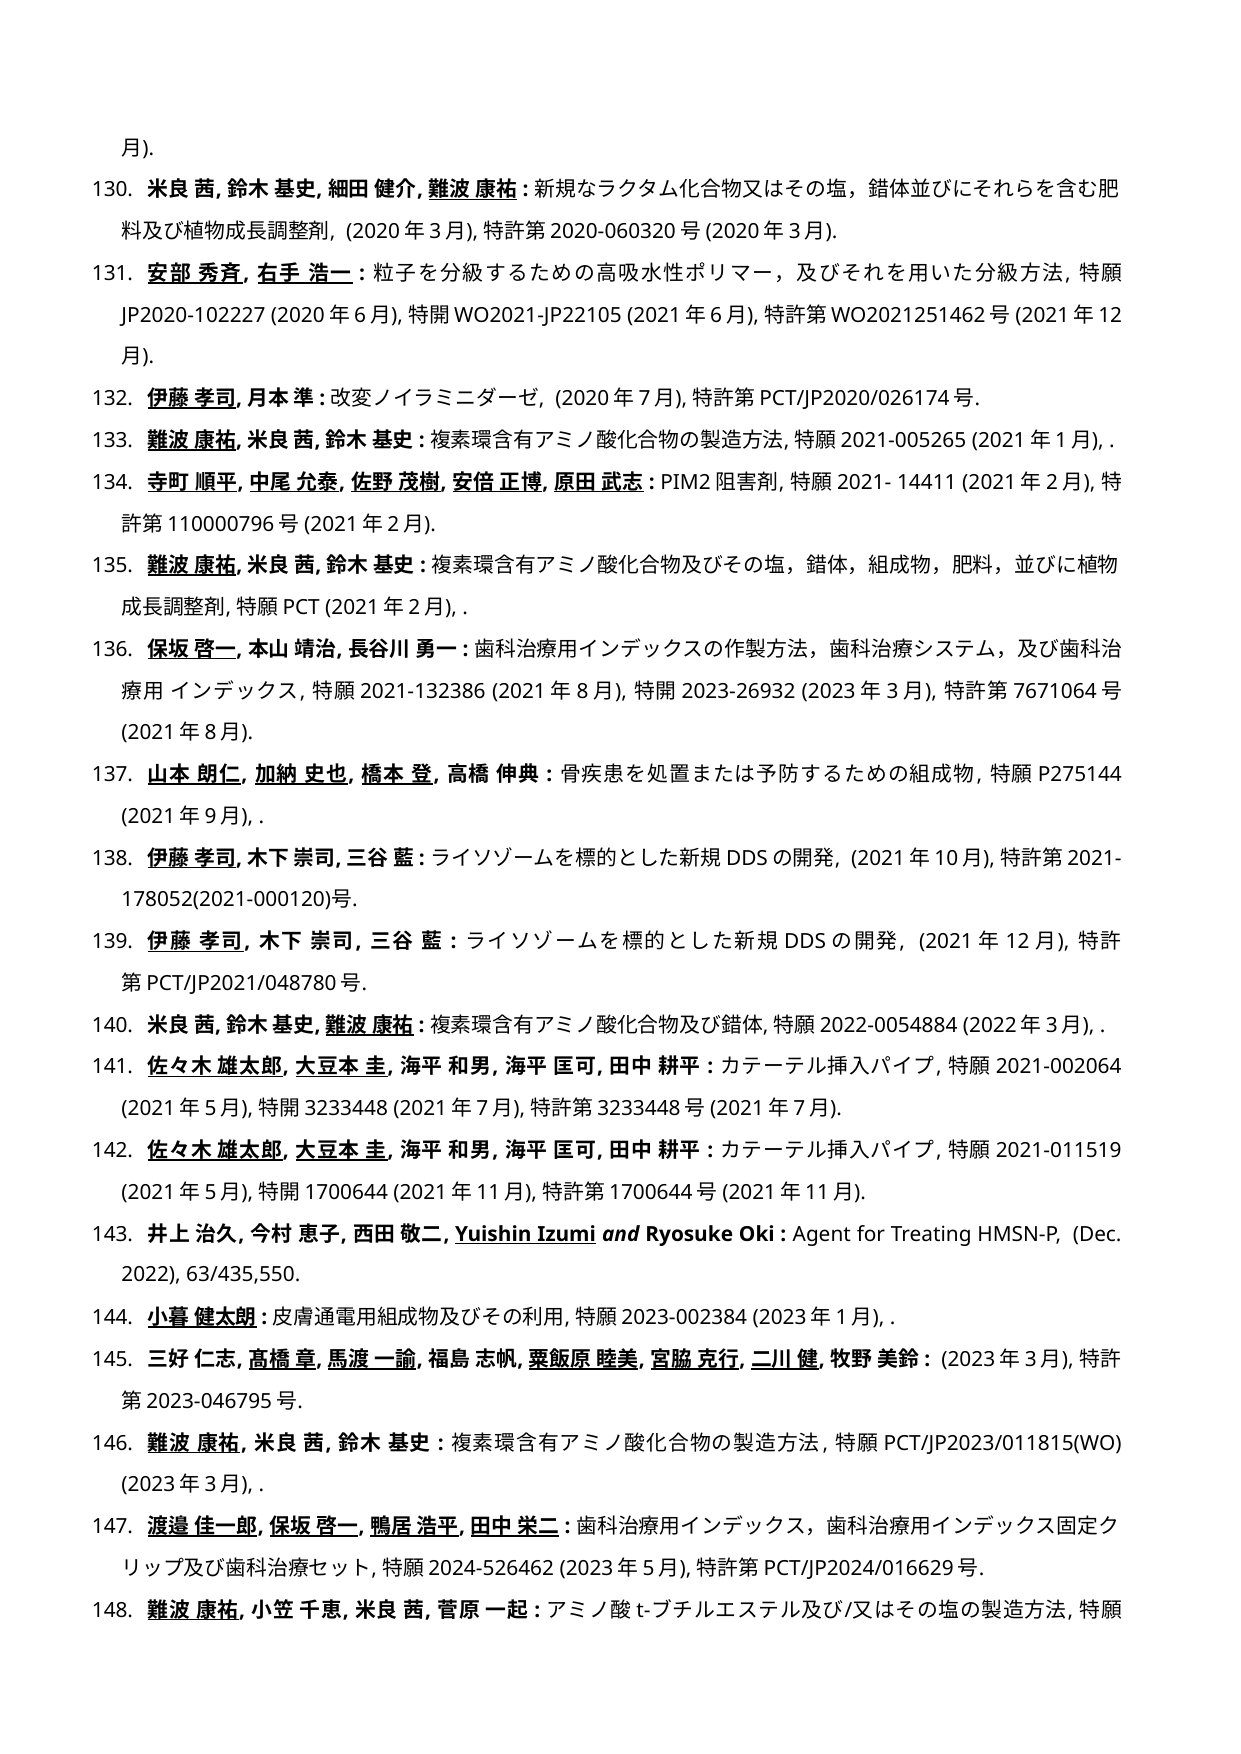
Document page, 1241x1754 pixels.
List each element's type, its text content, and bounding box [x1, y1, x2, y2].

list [92, 125, 1122, 167]
list 佐々木 雄太郎, 大豆本 圭, 海平 和男, 海平 匡可, 田中 耕平 : カテーテル挿入パイプ, 特願2021-002064 (2021年5月), 特開3233448 (2021年7月), 特許第3233448号 (2021年7月). [92, 1044, 1122, 1128]
list 三好 仁志, 髙橋 章, 馬渡 一諭, 福島 志帆, 粟飯原 睦美, 宮脇 克行, 二川 健, 牧野 美鈴 : (2023年3月), 特許第2023-046795号. [92, 1336, 1122, 1420]
list 米良 茜, 鈴木 基史, 細田 健介, 難波 康祐 : 新規なラクタム化合物又はその塩，錯体並びにそれらを含む肥料及び植物成長調整剤, (2020年3月), 特許第2020-060320号 (2020年3月). [92, 167, 1122, 250]
list 渡邉 佳一郎, 保坂 啓一, 鴨居 浩平, 田中 栄二 : 歯科治療用インデックス，歯科治療用インデックス固定クリップ及び歯科治療セット, 特願2024-526462 (2023年5月), 特許第PCT/JP2024/016629号. [92, 1503, 1122, 1587]
list 伊藤 孝司, 木下 崇司, 三谷 藍 : ライソゾームを標的とした新規DDSの開発, (2021年10月), 特許第2021-178052(2021-000120)号. [92, 835, 1122, 919]
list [92, 1587, 1122, 1629]
list 伊藤 孝司, 月本 準 : 改変ノイラミニダーゼ, (2020年7月), 特許第PCT/JP2020/026174号. [92, 376, 1122, 417]
list 難波 康祐, 米良 茜, 鈴木 基史 : 複素環含有アミノ酸化合物の製造方法, 特願PCT/JP2023/011815(WO) (2023年3月), . [92, 1420, 1122, 1503]
list 伊藤 孝司, 木下 崇司, 三谷 藍 : ライソゾームを標的とした新規DDSの開発, (2021年12月), 特許第PCT/JP2021/048780号. [92, 919, 1122, 1002]
list 安部 秀斉, 右手 浩一 : 粒子を分級するための高吸水性ポリマー，及びそれを用いた分級方法, 特願JP2020-102227 (2020年6月), 特開WO2021-JP22105 (2021年6月), 特許第WO2021251462号 (2021年12月). [92, 250, 1122, 376]
list 米良 茜, 鈴木 基史, 難波 康祐 : 複素環含有アミノ酸化合物及び錯体, 特願2022-0054884 (2022年3月), . [92, 1002, 1122, 1044]
list 寺町 順平, 中尾 允泰, 佐野 茂樹, 安倍 正博, 原田 武志 : PIM2阻害剤, 特願2021- 14411 (2021年2月), 特許第110000796号 (2021年2月). [92, 459, 1122, 543]
list 保坂 啓一, 本山 靖治, 長谷川 勇一 : 歯科治療用インデックスの作製方法，歯科治療システム，及び歯科治療用 インデックス, 特願2021-132386 (2021年8月), 特開2023-26932 (2023年3月), 特許第7671064号 (2021年8月). [92, 626, 1122, 752]
list 井上 治久, 今村 恵子, 西田 敬二, Yuishin Izumi and Ryosuke Oki : Agent for Treating HMSN-P, (Dec. 2022), 63/435,550. [92, 1211, 1122, 1295]
list 難波 康祐, 米良 茜, 鈴木 基史 : 複素環含有アミノ酸化合物及びその塩，錯体，組成物，肥料，並びに植物成長調整剤, 特願PCT (2021年2月), . [92, 543, 1122, 626]
list 難波 康祐, 米良 茜, 鈴木 基史 : 複素環含有アミノ酸化合物の製造方法, 特願2021-005265 (2021年1月), . [92, 417, 1122, 459]
list 小暮 健太朗 : 皮膚通電用組成物及びその利用, 特願2023-002384 (2023年1月), . [92, 1295, 1122, 1336]
list 山本 朗仁, 加納 史也, 橋本 登, 高橋 伸典 : 骨疾患を処置または予防するための組成物, 特願P275144 (2021年9月), . [92, 752, 1122, 835]
list 佐々木 雄太郎, 大豆本 圭, 海平 和男, 海平 匡可, 田中 耕平 : カテーテル挿入パイプ, 特願2021-011519 (2021年5月), 特開1700644 (2021年11月), 特許第1700644号 (2021年11月). [92, 1128, 1122, 1211]
